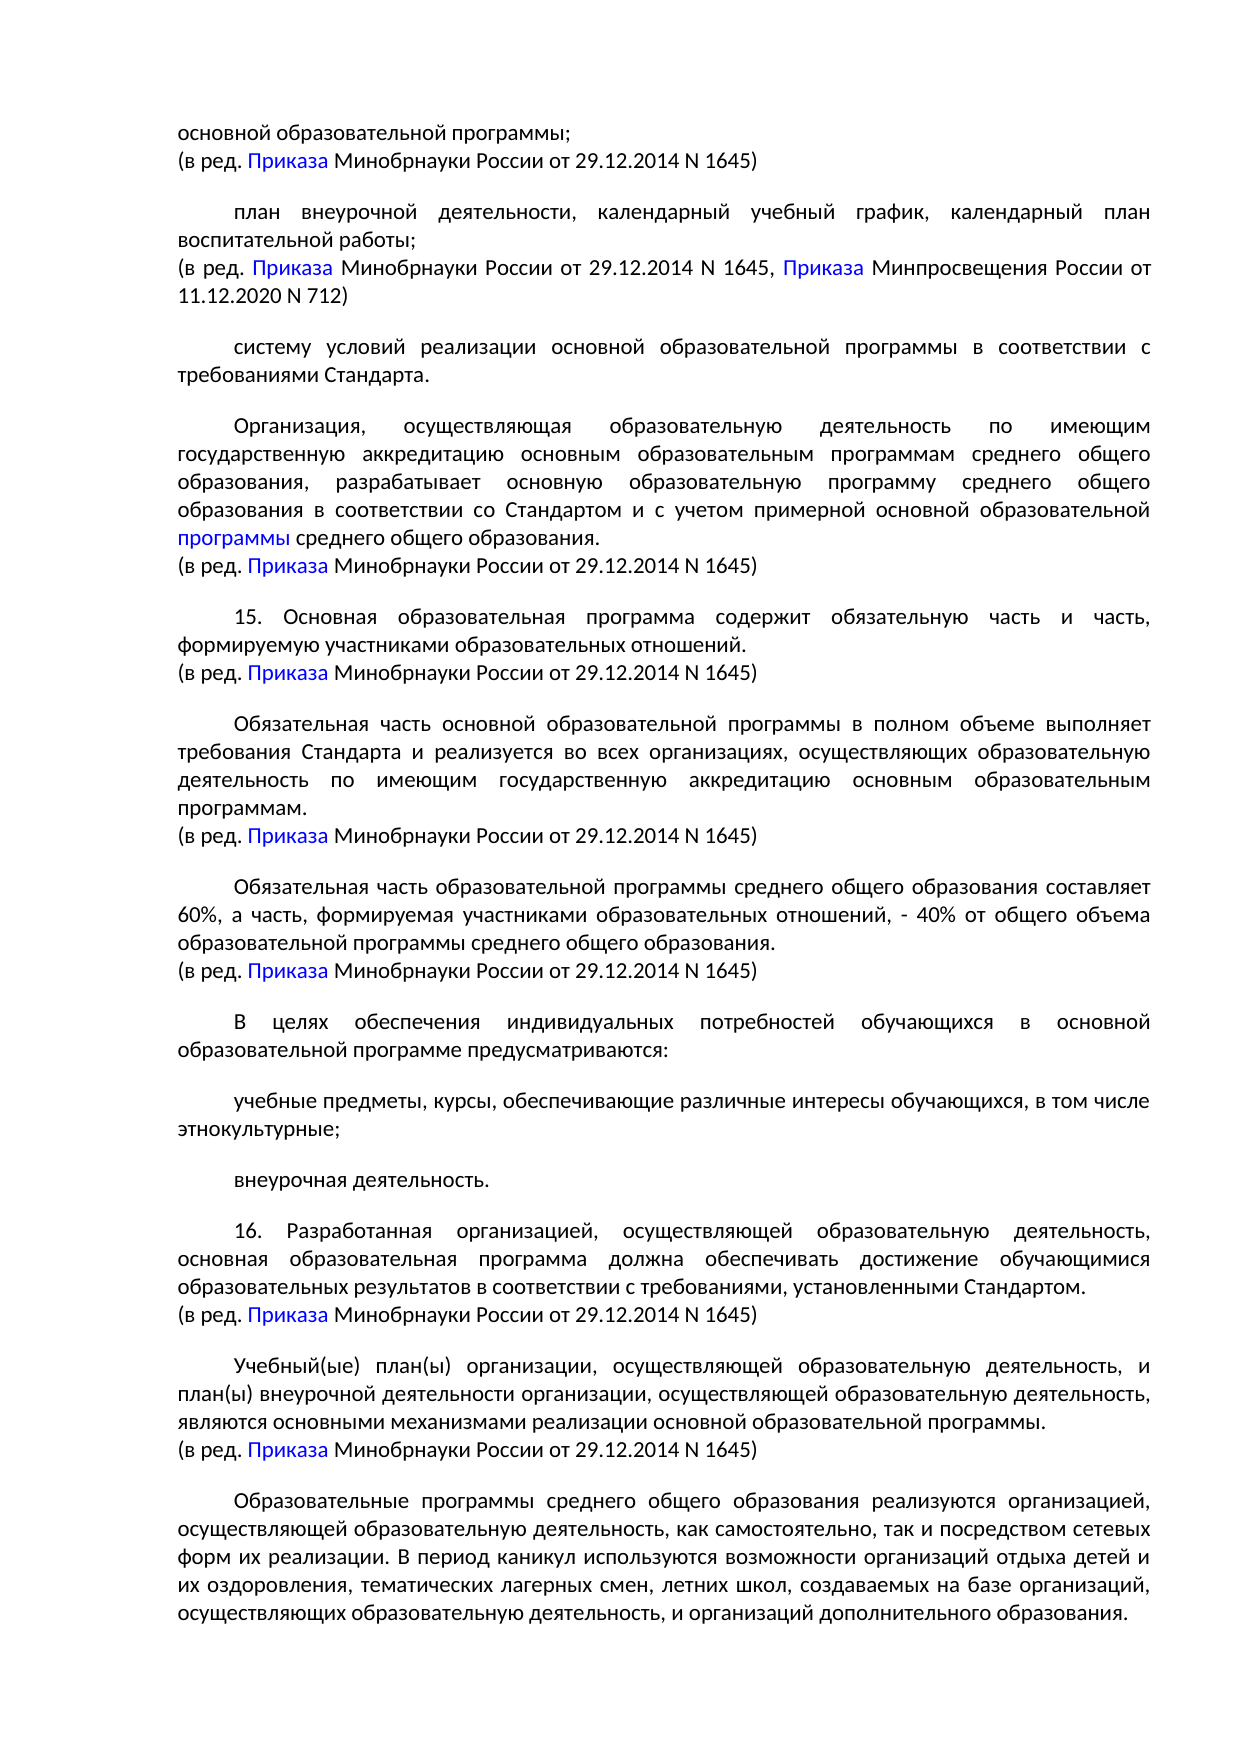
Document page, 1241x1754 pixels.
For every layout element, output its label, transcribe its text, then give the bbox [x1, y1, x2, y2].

text 16. Разработанная организацией, осуществляющей образовательную деятельность, основная образовательная программа должна обеспечивать достижение обучающимися образовательных результатов в соответствии с требованиями, установленными Стандартом. [177, 1216, 1152, 1300]
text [177, 118, 1152, 146]
text внеурочная деятельность. [177, 1165, 1152, 1193]
text (в ред. Приказа Минобрнауки России от 29.12.2014 N 1645) [177, 821, 1152, 849]
text 15. Основная образовательная программа содержит обязательную часть и часть, формируемую участниками образовательных отношений. [177, 602, 1152, 658]
text план внеурочной деятельности, календарный учебный график, календарный план воспитательной работы; [177, 197, 1152, 253]
text учебные предметы, курсы, обеспечивающие различные интересы обучающихся, в том числе этнокультурные; [177, 1086, 1152, 1142]
text систему условий реализации основной образовательной программы в соответствии с требованиями Стандарта. [177, 332, 1152, 388]
text (в ред. Приказа Минобрнауки России от 29.12.2014 N 1645) [177, 1300, 1152, 1328]
text В целях обеспечения индивидуальных потребностей обучающихся в основной образовательной программе предусматриваются: [177, 1007, 1152, 1063]
text Образовательные программы среднего общего образования реализуются организацией, осуществляющей образовательную деятельность, как самостоятельно, так и посредством сетевых форм их реализации. В период каникул используются возможности организаций отдыха детей и их оздоровления, тематических лагерных смен, летних школ, создаваемых на базе организаций, осуществляющих образовательную деятельность, и организаций дополнительного образования. [177, 1486, 1152, 1626]
text (в ред. Приказа Минобрнауки России от 29.12.2014 N 1645) [177, 1435, 1152, 1463]
text Организация, осуществляющая образовательную деятельность по имеющим государственную аккредитацию основным образовательным программам среднего общего образования, разрабатывает основную образовательную программу среднего общего образования в соответствии со Стандартом и с учетом примерной основной образовательной программы среднего общего образования. [177, 411, 1152, 551]
text (в ред. Приказа Минобрнауки России от 29.12.2014 N 1645) [177, 658, 1152, 686]
text (в ред. Приказа Минобрнауки России от 29.12.2014 N 1645) [177, 551, 1152, 579]
text Обязательная часть основной образовательной программы в полном объеме выполняет требования Стандарта и реализуется во всех организациях, осуществляющих образовательную деятельность по имеющим государственную аккредитацию основным образовательным программам. [177, 709, 1152, 821]
text (в ред. Приказа Минобрнауки России от 29.12.2014 N 1645) [177, 956, 1152, 984]
text Учебный(ые) план(ы) организации, осуществляющей образовательную деятельность, и план(ы) внеурочной деятельности организации, осуществляющей образовательную деятельность, являются основными механизмами реализации основной образовательной программы. [177, 1351, 1152, 1435]
text Обязательная часть образовательной программы среднего общего образования составляет 60%, а часть, формируемая участниками образовательных отношений, - 40% от общего объема образовательной программы среднего общего образования. [177, 872, 1152, 956]
text (в ред. Приказа Минобрнауки России от 29.12.2014 N 1645, Приказа Минпросвещения России от 11.12.2020 N 712) [177, 253, 1152, 309]
text (в ред. Приказа Минобрнауки России от 29.12.2014 N 1645) [177, 146, 1152, 174]
